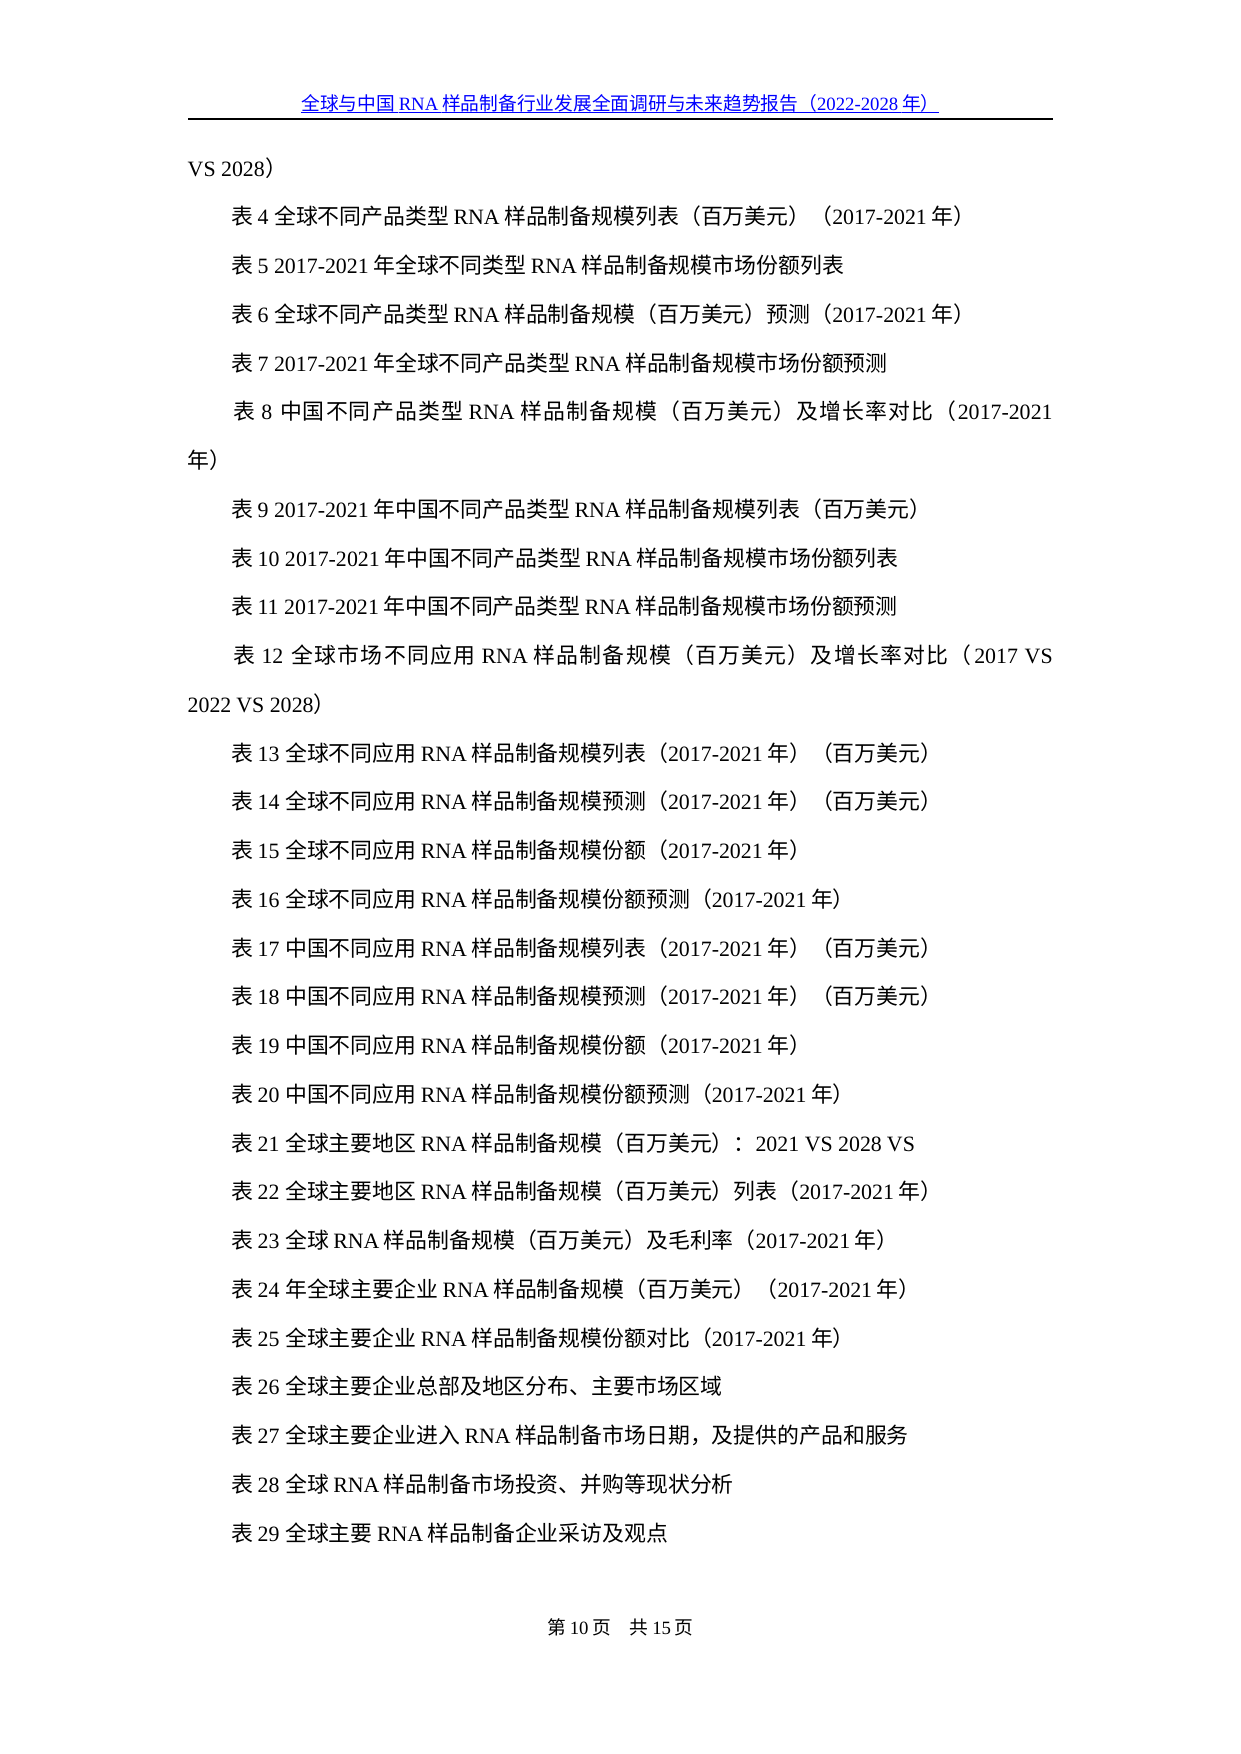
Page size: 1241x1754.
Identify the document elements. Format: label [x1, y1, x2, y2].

text [187, 150, 1053, 1548]
